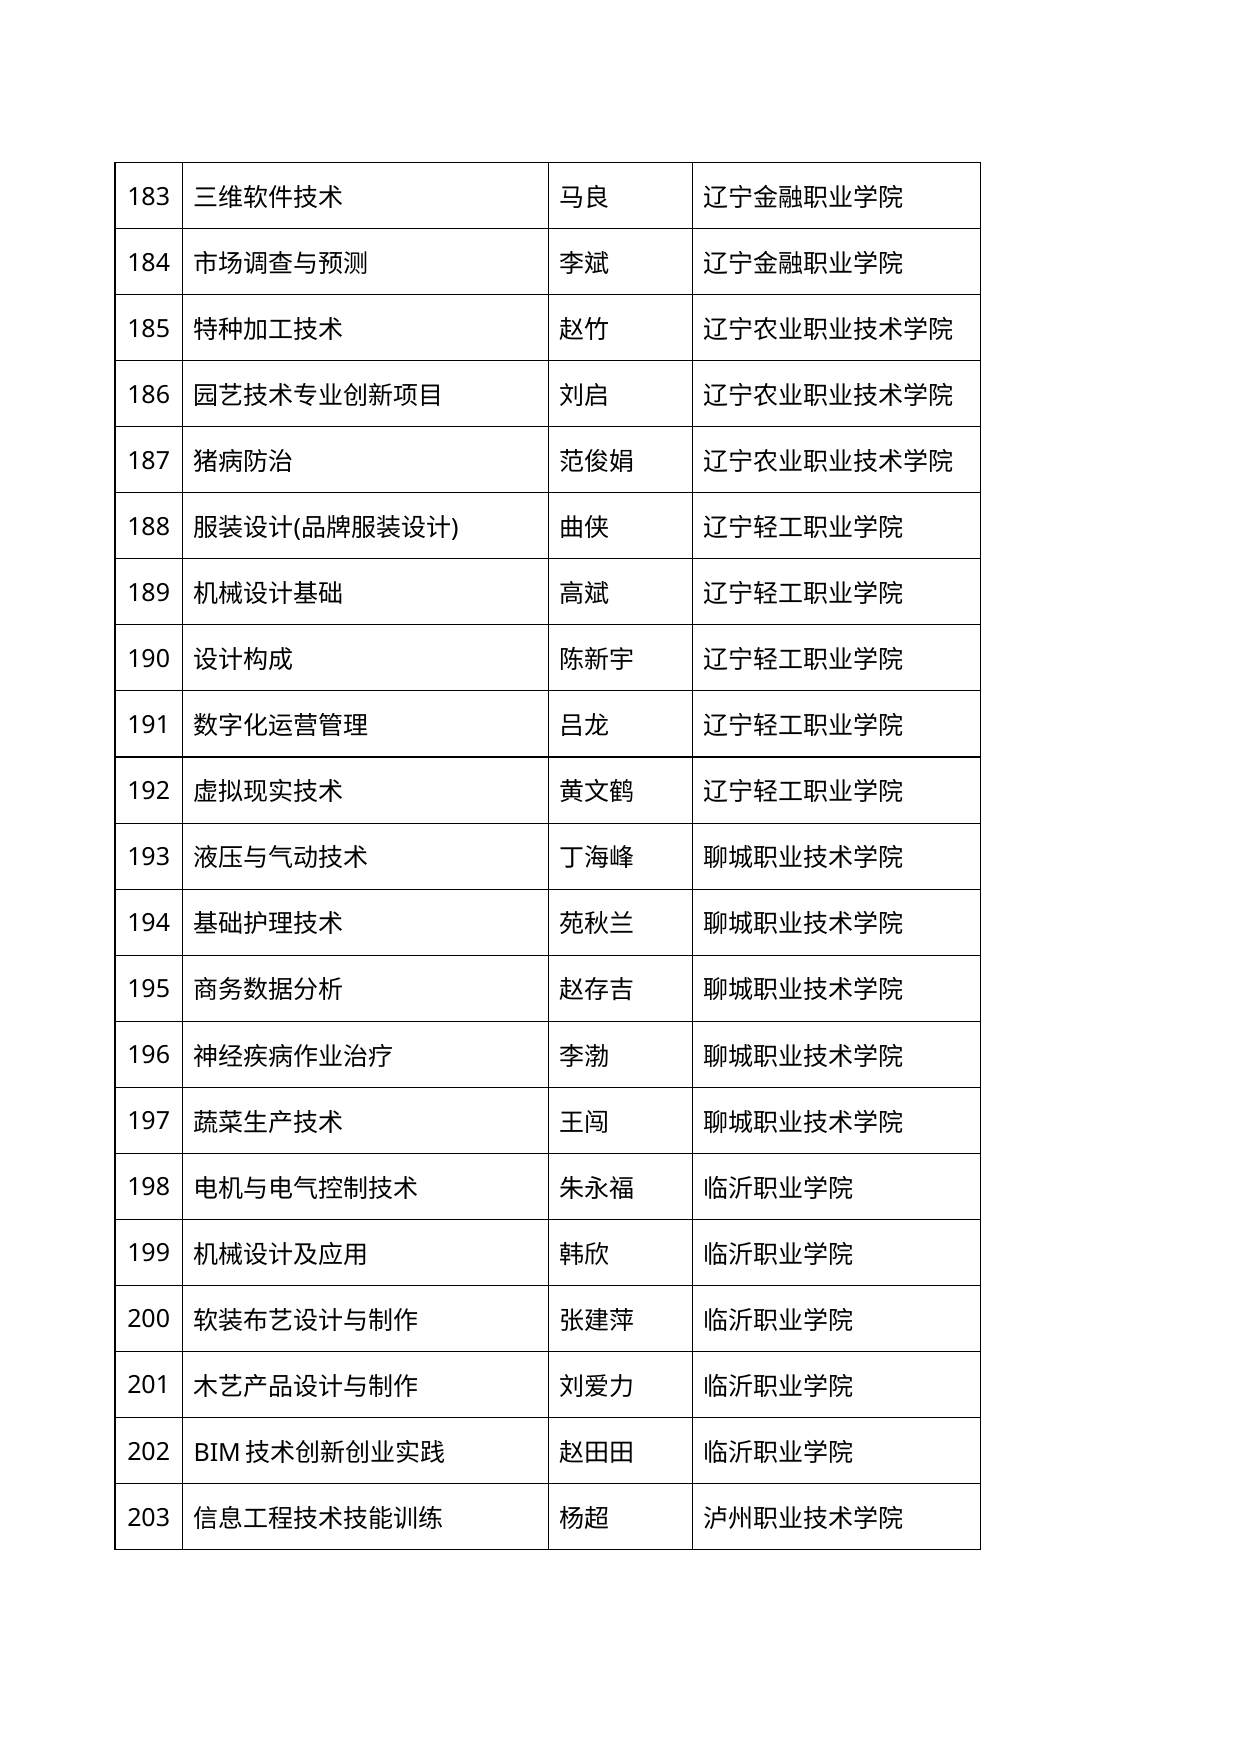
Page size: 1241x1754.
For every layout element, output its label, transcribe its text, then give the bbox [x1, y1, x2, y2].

table_cell 聊城职业技术学院 [693, 1088, 980, 1153]
table_cell 202 [116, 1418, 182, 1483]
table_cell 机械设计及应用 [183, 1220, 548, 1285]
table_cell 市场调查与预测 [183, 229, 548, 294]
table_cell 李渤 [549, 1022, 692, 1087]
table_cell 杨超 [549, 1484, 692, 1549]
table_cell 设计构成 [183, 625, 548, 690]
table_cell 机械设计基础 [183, 559, 548, 624]
table_cell 聊城职业技术学院 [693, 824, 980, 888]
table_cell 186 [116, 361, 182, 426]
table_cell 高斌 [549, 559, 692, 624]
table_cell 泸州职业技术学院 [693, 1484, 980, 1549]
table_cell 195 [116, 956, 182, 1021]
table_cell 赵田田 [549, 1418, 692, 1483]
table_cell 液压与气动技术 [183, 824, 548, 888]
table_cell 聊城职业技术学院 [693, 956, 980, 1021]
table_cell 猪病防治 [183, 427, 548, 492]
table_cell 马良 [549, 163, 692, 228]
table_cell 临沂职业学院 [693, 1352, 980, 1417]
table_cell 电机与电气控制技术 [183, 1154, 548, 1219]
table_cell 187 [116, 427, 182, 492]
table_cell 园艺技术专业创新项目 [183, 361, 548, 426]
table_cell 190 [116, 625, 182, 690]
table_cell 基础护理技术 [183, 890, 548, 954]
table_cell 张建萍 [549, 1286, 692, 1351]
table_cell 临沂职业学院 [693, 1418, 980, 1483]
table_cell 三维软件技术 [183, 163, 548, 228]
table_cell 蔬菜生产技术 [183, 1088, 548, 1153]
table_cell 李斌 [549, 229, 692, 294]
table_cell 188 [116, 493, 182, 558]
table_cell 191 [116, 691, 182, 756]
table_cell 商务数据分析 [183, 956, 548, 1021]
table_cell 198 [116, 1154, 182, 1219]
table_cell BIM技术创新创业实践 [183, 1418, 548, 1483]
table_cell 数字化运营管理 [183, 691, 548, 756]
table_cell 193 [116, 824, 182, 888]
table_cell 神经疾病作业治疗 [183, 1022, 548, 1087]
table_cell 韩欣 [549, 1220, 692, 1285]
table_cell 黄文鹤 [549, 758, 692, 822]
table_cell 辽宁轻工职业学院 [693, 559, 980, 624]
table_cell 197 [116, 1088, 182, 1153]
table_cell 辽宁轻工职业学院 [693, 493, 980, 558]
table_cell 朱永福 [549, 1154, 692, 1219]
table_cell 辽宁金融职业学院 [693, 229, 980, 294]
table_cell 王闯 [549, 1088, 692, 1153]
table_cell 200 [116, 1286, 182, 1351]
table_cell 196 [116, 1022, 182, 1087]
table_cell 辽宁轻工职业学院 [693, 625, 980, 690]
table_cell 203 [116, 1484, 182, 1549]
table_cell 吕龙 [549, 691, 692, 756]
table_cell 软装布艺设计与制作 [183, 1286, 548, 1351]
table_cell 辽宁轻工职业学院 [693, 758, 980, 822]
table_cell 刘爱力 [549, 1352, 692, 1417]
table_cell 刘启 [549, 361, 692, 426]
table_cell 曲侠 [549, 493, 692, 558]
table_cell 聊城职业技术学院 [693, 890, 980, 954]
table_cell 辽宁轻工职业学院 [693, 691, 980, 756]
table_cell 赵竹 [549, 295, 692, 360]
table_cell 辽宁农业职业技术学院 [693, 361, 980, 426]
table_cell 辽宁金融职业学院 [693, 163, 980, 228]
table_cell 丁海峰 [549, 824, 692, 888]
table_cell 临沂职业学院 [693, 1154, 980, 1219]
table_cell 192 [116, 758, 182, 822]
table_cell 陈新宇 [549, 625, 692, 690]
table_cell 189 [116, 559, 182, 624]
table_cell 199 [116, 1220, 182, 1285]
table_cell 194 [116, 890, 182, 954]
table_cell 临沂职业学院 [693, 1286, 980, 1351]
table_cell 辽宁农业职业技术学院 [693, 295, 980, 360]
table_cell 虚拟现实技术 [183, 758, 548, 822]
table_cell 聊城职业技术学院 [693, 1022, 980, 1087]
table_cell 184 [116, 229, 182, 294]
table_cell 185 [116, 295, 182, 360]
table_cell 辽宁农业职业技术学院 [693, 427, 980, 492]
table_cell 赵存吉 [549, 956, 692, 1021]
table_cell 范俊娟 [549, 427, 692, 492]
table_cell 木艺产品设计与制作 [183, 1352, 548, 1417]
table_cell 服装设计(品牌服装设计) [183, 493, 548, 558]
table_cell 特种加工技术 [183, 295, 548, 360]
table_cell 信息工程技术技能训练 [183, 1484, 548, 1549]
table_cell 苑秋兰 [549, 890, 692, 954]
table_cell 临沂职业学院 [693, 1220, 980, 1285]
table_cell 201 [116, 1352, 182, 1417]
table_cell 183 [116, 163, 182, 228]
